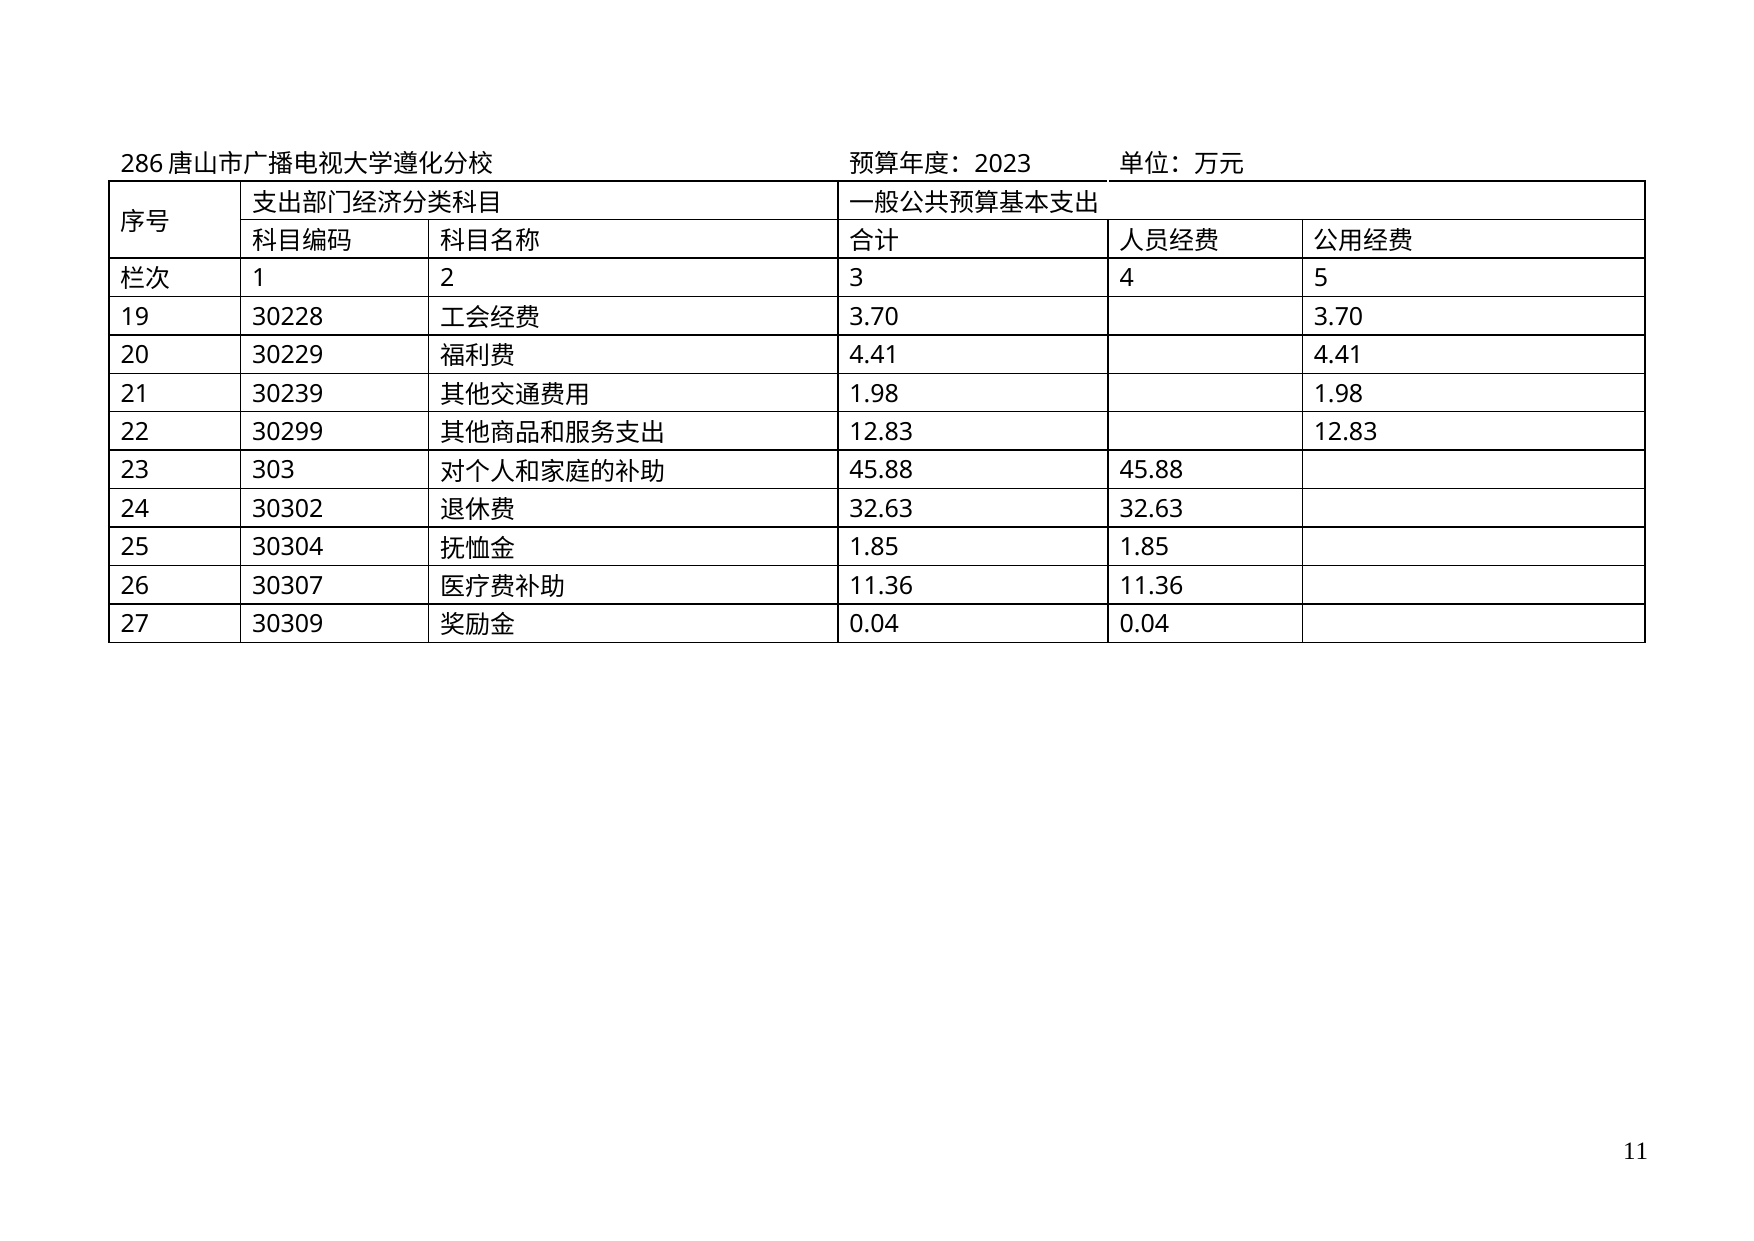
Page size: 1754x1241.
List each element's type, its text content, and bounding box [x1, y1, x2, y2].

table_cell 1 [241, 259, 428, 296]
table_cell 1.85 [839, 528, 1107, 564]
table_cell 5 [1303, 259, 1644, 296]
table_cell 福利费 [429, 336, 837, 372]
table_cell 医疗费补助 [429, 566, 837, 603]
table_cell [1109, 297, 1302, 334]
table_cell 24 [110, 489, 240, 526]
table_cell 22 [110, 412, 240, 449]
table_cell 序号 [110, 182, 240, 257]
table_cell 21 [110, 374, 240, 411]
table_cell 19 [110, 297, 240, 334]
table_cell 32.63 [839, 489, 1107, 526]
table_cell 0.04 [839, 605, 1107, 641]
table_cell [1303, 451, 1644, 488]
table_cell 1.85 [1109, 528, 1302, 564]
table_cell 对个人和家庭的补助 [429, 451, 837, 488]
table_cell 栏次 [110, 259, 240, 296]
table_cell 30304 [241, 528, 428, 564]
table_cell [1303, 566, 1644, 603]
table_cell 32.63 [1109, 489, 1302, 526]
table_cell 0.04 [1109, 605, 1302, 641]
table_cell 12.83 [1303, 412, 1644, 449]
table_cell 1.98 [839, 374, 1107, 411]
table_cell 30229 [241, 336, 428, 372]
table_cell 4 [1109, 259, 1302, 296]
table_cell 3.70 [839, 297, 1107, 334]
table_cell 45.88 [839, 451, 1107, 488]
table_cell 其他交通费用 [429, 374, 837, 411]
table_cell [1303, 528, 1644, 564]
table_cell 11.36 [839, 566, 1107, 603]
table_cell 25 [110, 528, 240, 564]
table_cell 其他商品和服务支出 [429, 412, 837, 449]
table_cell 1.98 [1303, 374, 1644, 411]
table_cell 2 [429, 259, 837, 296]
table_header 286唐山市广播电视大学遵化分校 [110, 143, 837, 180]
table_header 单位：万元 [1109, 143, 1644, 180]
table_cell 支出部门经济分类科目 [241, 182, 837, 219]
table_cell 45.88 [1109, 451, 1302, 488]
table_cell 科目编码 [241, 220, 428, 257]
table_header 预算年度：2023 [839, 143, 1107, 180]
table_cell 26 [110, 566, 240, 603]
table_cell 23 [110, 451, 240, 488]
table_cell 30228 [241, 297, 428, 334]
table_cell 奖励金 [429, 605, 837, 641]
table_cell 20 [110, 336, 240, 372]
table_cell 公用经费 [1303, 220, 1644, 257]
table_cell [1109, 412, 1302, 449]
table_cell 科目名称 [429, 220, 837, 257]
table_cell 抚恤金 [429, 528, 837, 564]
table_cell 30299 [241, 412, 428, 449]
table_cell [1303, 489, 1644, 526]
table_cell [1109, 374, 1302, 411]
table_cell 4.41 [1303, 336, 1644, 372]
table_cell 30302 [241, 489, 428, 526]
table_cell 30309 [241, 605, 428, 641]
table_cell 30239 [241, 374, 428, 411]
table_cell 3 [839, 259, 1107, 296]
table_cell 11.36 [1109, 566, 1302, 603]
table_cell 4.41 [839, 336, 1107, 372]
table_cell 303 [241, 451, 428, 488]
table_cell 3.70 [1303, 297, 1644, 334]
table_cell [1303, 605, 1644, 641]
table_cell 退休费 [429, 489, 837, 526]
table_cell 工会经费 [429, 297, 837, 334]
table_cell [1109, 336, 1302, 372]
table_cell 30307 [241, 566, 428, 603]
table_cell 12.83 [839, 412, 1107, 449]
table_cell 人员经费 [1109, 220, 1302, 257]
table_cell 一般公共预算基本支出 [839, 182, 1644, 219]
table_cell 27 [110, 605, 240, 641]
table_cell 合计 [839, 220, 1107, 257]
